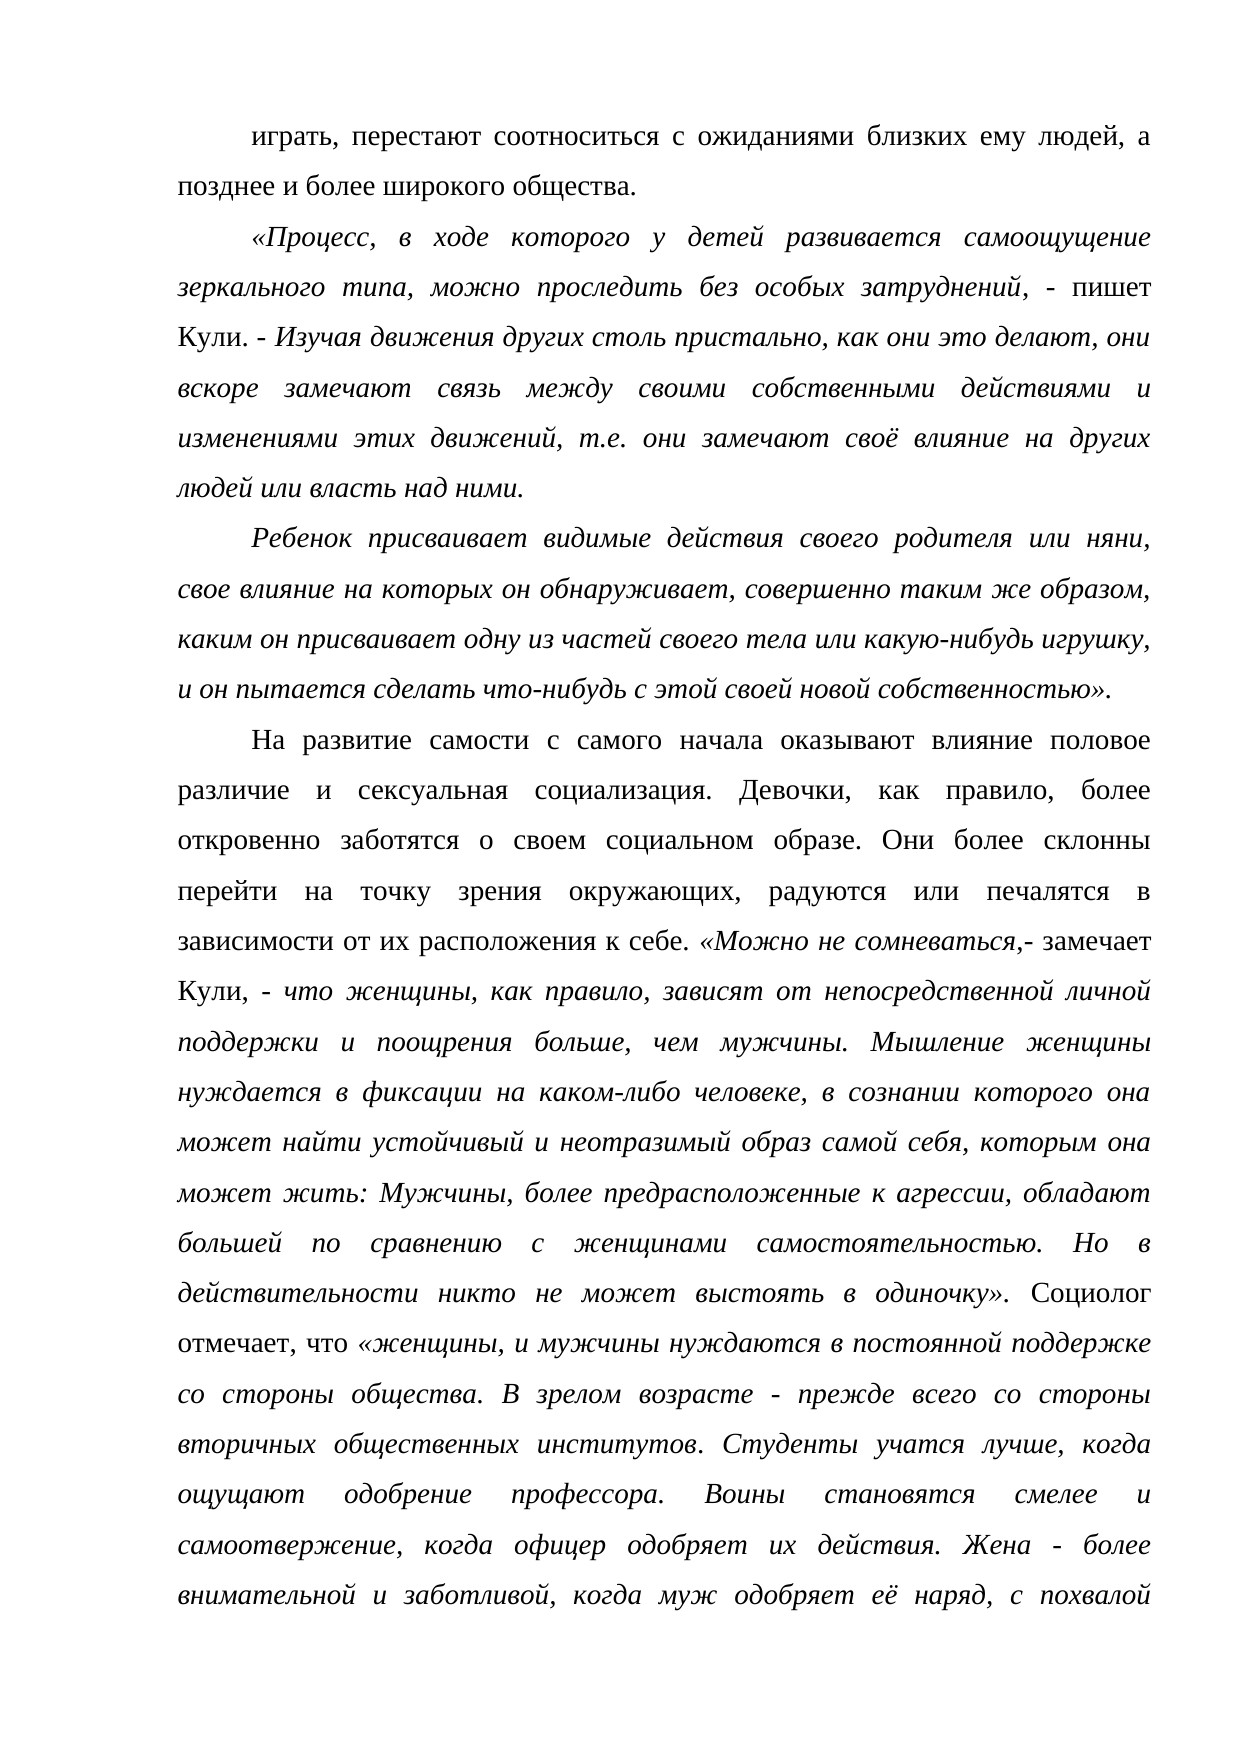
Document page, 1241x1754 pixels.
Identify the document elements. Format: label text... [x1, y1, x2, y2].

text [177, 722, 1152, 1611]
text «Процесс, в ходе которого у детей развивается самоощущение зеркального типа, можно проследить без особых затруднений, - пишет Кули. - Изучая движения других столь пристально, как они это делают, они вскоре замечают связь между своими собственными действиями и изменениями этих движений, т.е. они замечают своё влияние на других людей или власть над ними. [177, 219, 1152, 504]
text играть, перестают соотноситься с ожиданиями близких ему людей, а позднее и более широкого общества. [177, 118, 1152, 202]
text Ребенок присваивает видимые действия своего родителя или няни, свое влияние на которых он обнаруживает, совершенно таким же образом, каким он присваивает одну из частей своего тела или какую-нибудь игрушку, и он пытается сделать что-нибудь с этой своей новой собственностью». [177, 521, 1152, 705]
